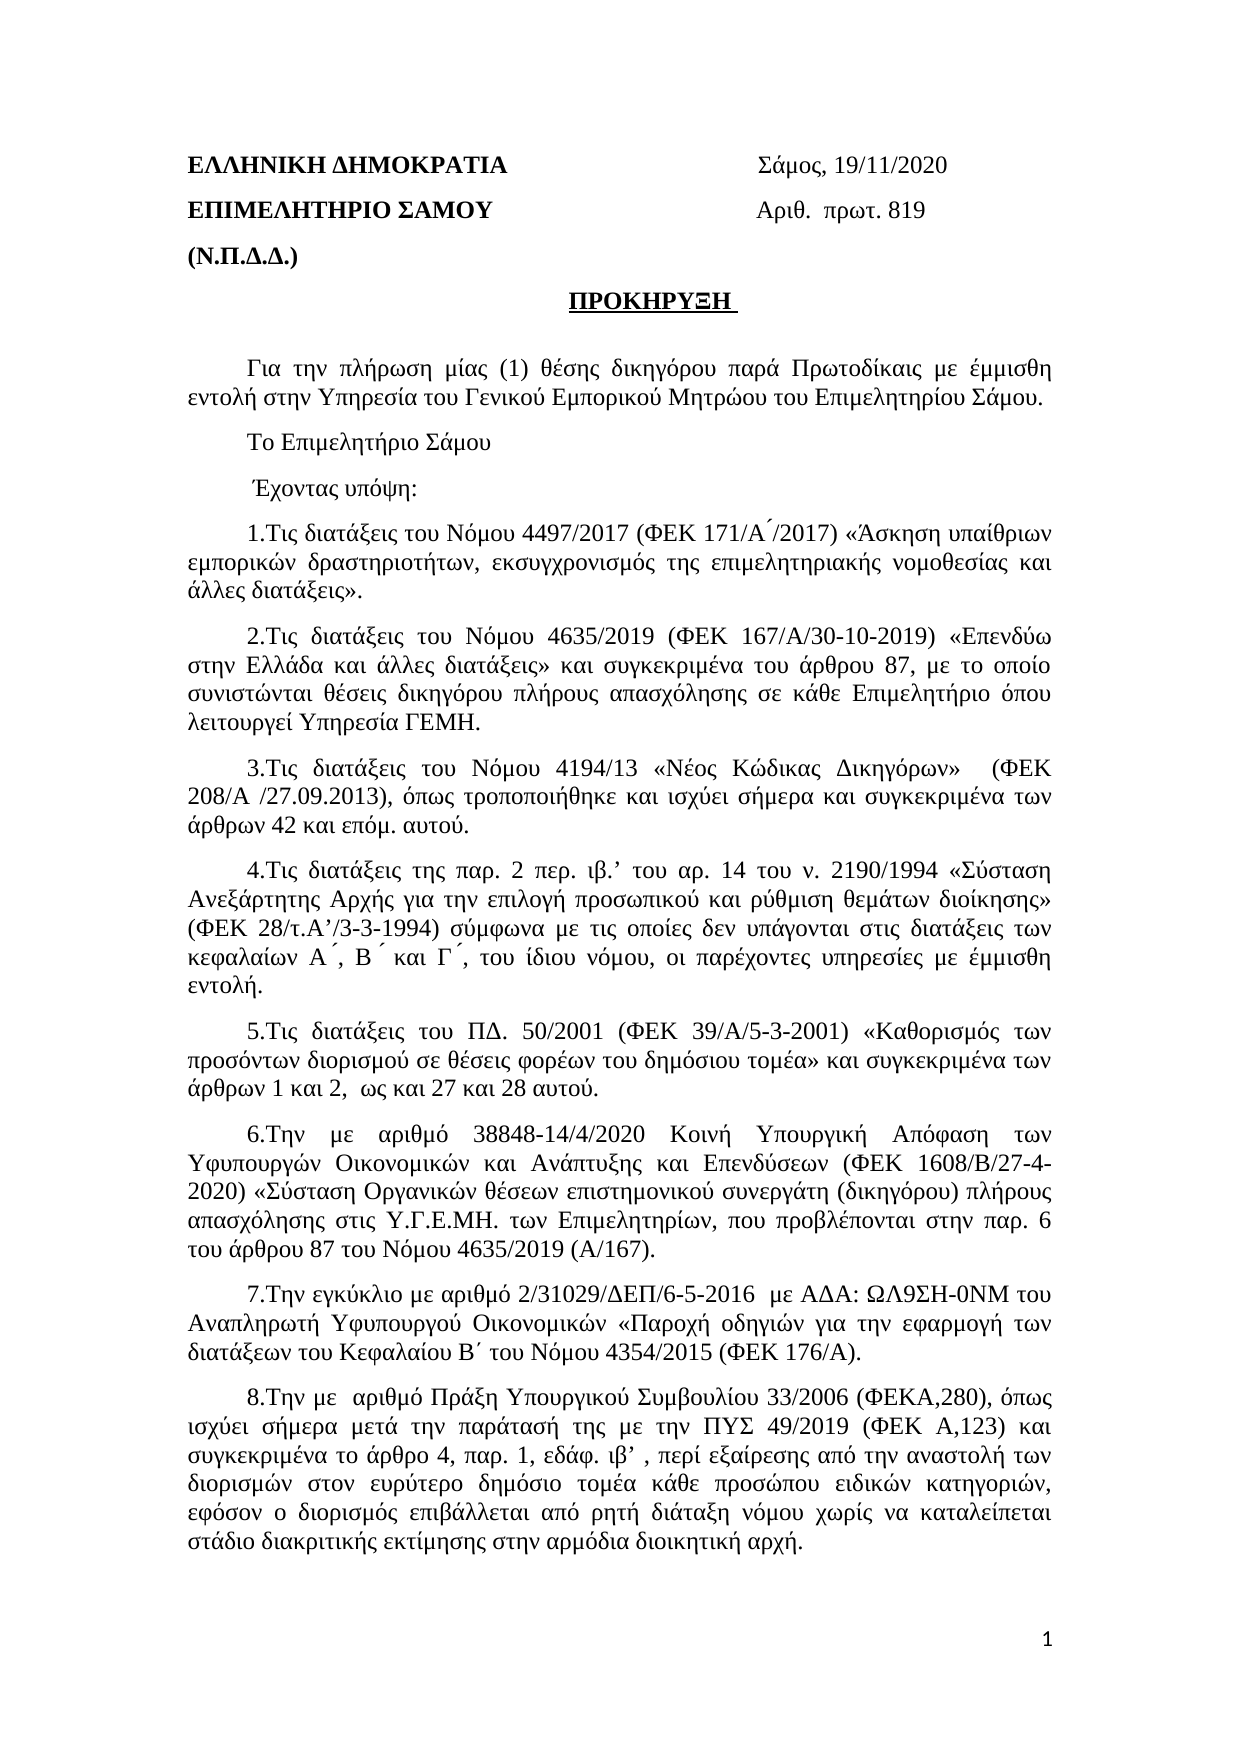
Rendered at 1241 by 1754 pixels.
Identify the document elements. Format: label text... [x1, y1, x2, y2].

text 2.Τις διατάξεις του Νόμου 4635/2019 (ΦΕΚ 167/Α/30-10-2019) «Επενδύω στην Ελλάδα και άλλες διατάξεις» και συγκεκριμένα του άρθρου 87, με το οποίο συνιστώνται θέσεις δικηγόρου πλήρους απασχόλησης σε κάθε Επιμελητήριο όπου λειτουργεί Υπηρεσία ΓΕΜΗ. [187, 621, 1053, 736]
text Το Επιμελητήριο Σάμου [187, 427, 1053, 456]
text ΕΛΛΗΝΙΚΗ ΔΗΜΟΚΡΑΤΙΑ Σάμος, 19/11/2020 [187, 150, 1053, 179]
text 4.Τις διατάξεις της παρ. 2 περ. ιβ.’ του αρ. 14 του ν. 2190/1994 «Σύσταση Ανεξάρτητης Αρχής για την επιλογή προσωπικού και ρύθμιση θεμάτων διοίκησης» (ΦΕΚ 28/τ.Α’/3-3-1994) σύμφωνα με τις οποίες δεν υπάγονται στις διατάξεις των κεφαλαίων Α ́, Β ́ και Γ ́, του ίδιου νόμου, οι παρέχοντες υπηρεσίες με έμμισθη εντολή. [187, 856, 1053, 999]
text (Ν.Π.Δ.Δ.) [187, 241, 1053, 269]
text ΕΠΙΜΕΛΗΤΗΡΙΟ ΣΑΜΟΥ Αριθ. πρωτ. 819 [187, 195, 1053, 224]
text 3.Τις διατάξεις του Νόμου 4194/13 «Νέος Κώδικας Δικηγόρων» (ΦΕΚ 208/Α /27.09.2013), όπως τροποποιήθηκε και ισχύει σήμερα και συγκεκριμένα των άρθρων 42 και επόμ. αυτού. [187, 753, 1053, 839]
text Για την πλήρωση μίας (1) θέσης δικηγόρου παρά Πρωτοδίκαις με έμμισθη εντολή στην Υπηρεσία του Γενικού Εμπορικού Μητρώου του Επιμελητηρίου Σάμου. [187, 353, 1053, 411]
text 7.Την εγκύκλιο με αριθμό 2/31029/ΔΕΠ/6-5-2016 με ΑΔΑ: ΩΛ9ΣΗ-0ΝΜ του Αναπληρωτή Υφυπουργού Οικονομικών «Παροχή οδηγιών για την εφαρμογή των διατάξεων του Κεφαλαίου Β΄ του Νόμου 4354/2015 (ΦΕΚ 176/Α). [187, 1279, 1053, 1366]
text Έχοντας υπόψη: [187, 473, 1053, 501]
text 8.Την με αριθμό Πράξη Υπουργικού Συμβουλίου 33/2006 (ΦΕΚΑ,280), όπως ισχύει σήμερα μετά την παράτασή της με την ΠΥΣ 49/2019 (ΦΕΚ Α,123) και συγκεκριμένα το άρθρο 4, παρ. 1, εδάφ. ιβ’ , περί εξαίρεσης από την αναστολή των διορισμών στον ευρύτερο δημόσιο τομέα κάθε προσώπου ειδικών κατηγοριών, εφόσον ο διορισμός επιβάλλεται από ρητή διάταξη νόμου χωρίς να καταλείπεται στάδιο διακριτικής εκτίμησης στην αρμόδια διοικητική αρχή. [187, 1382, 1053, 1555]
text 1.Τις διατάξεις του Νόμου 4497/2017 (ΦΕΚ 171/Α ́/2017) «Άσκηση υπαίθριων εμπορικών δραστηριοτήτων, εκσυγχρονισμός της επιμελητηριακής νομοθεσίας και άλλες διατάξεις». [187, 518, 1053, 604]
text 6.Την με αριθμό 38848-14/4/2020 Κοινή Υπουργική Απόφαση των Υφυπουργών Οικονομικών και Ανάπτυξης και Επενδύσεων (ΦΕΚ 1608/Β/27-4-2020) «Σύσταση Οργανικών θέσεων επιστημονικού συνεργάτη (δικηγόρου) πλήρους απασχόλησης στις Υ.Γ.Ε.ΜΗ. των Επιμελητηρίων, που προβλέπονται στην παρ. 6 του άρθρου 87 του Νόμου 4635/2019 (Α/167). [187, 1119, 1053, 1263]
text ΠΡΟΚΗΡΥΞΗ [187, 286, 1053, 315]
text 5.Τις διατάξεις του ΠΔ. 50/2001 (ΦΕΚ 39/Α/5-3-2001) «Καθορισμός των προσόντων διορισμού σε θέσεις φορέων του δημόσιου τομέα» και συγκεκριμένα των άρθρων 1 και 2, ως και 27 και 28 αυτού. [187, 1016, 1053, 1102]
